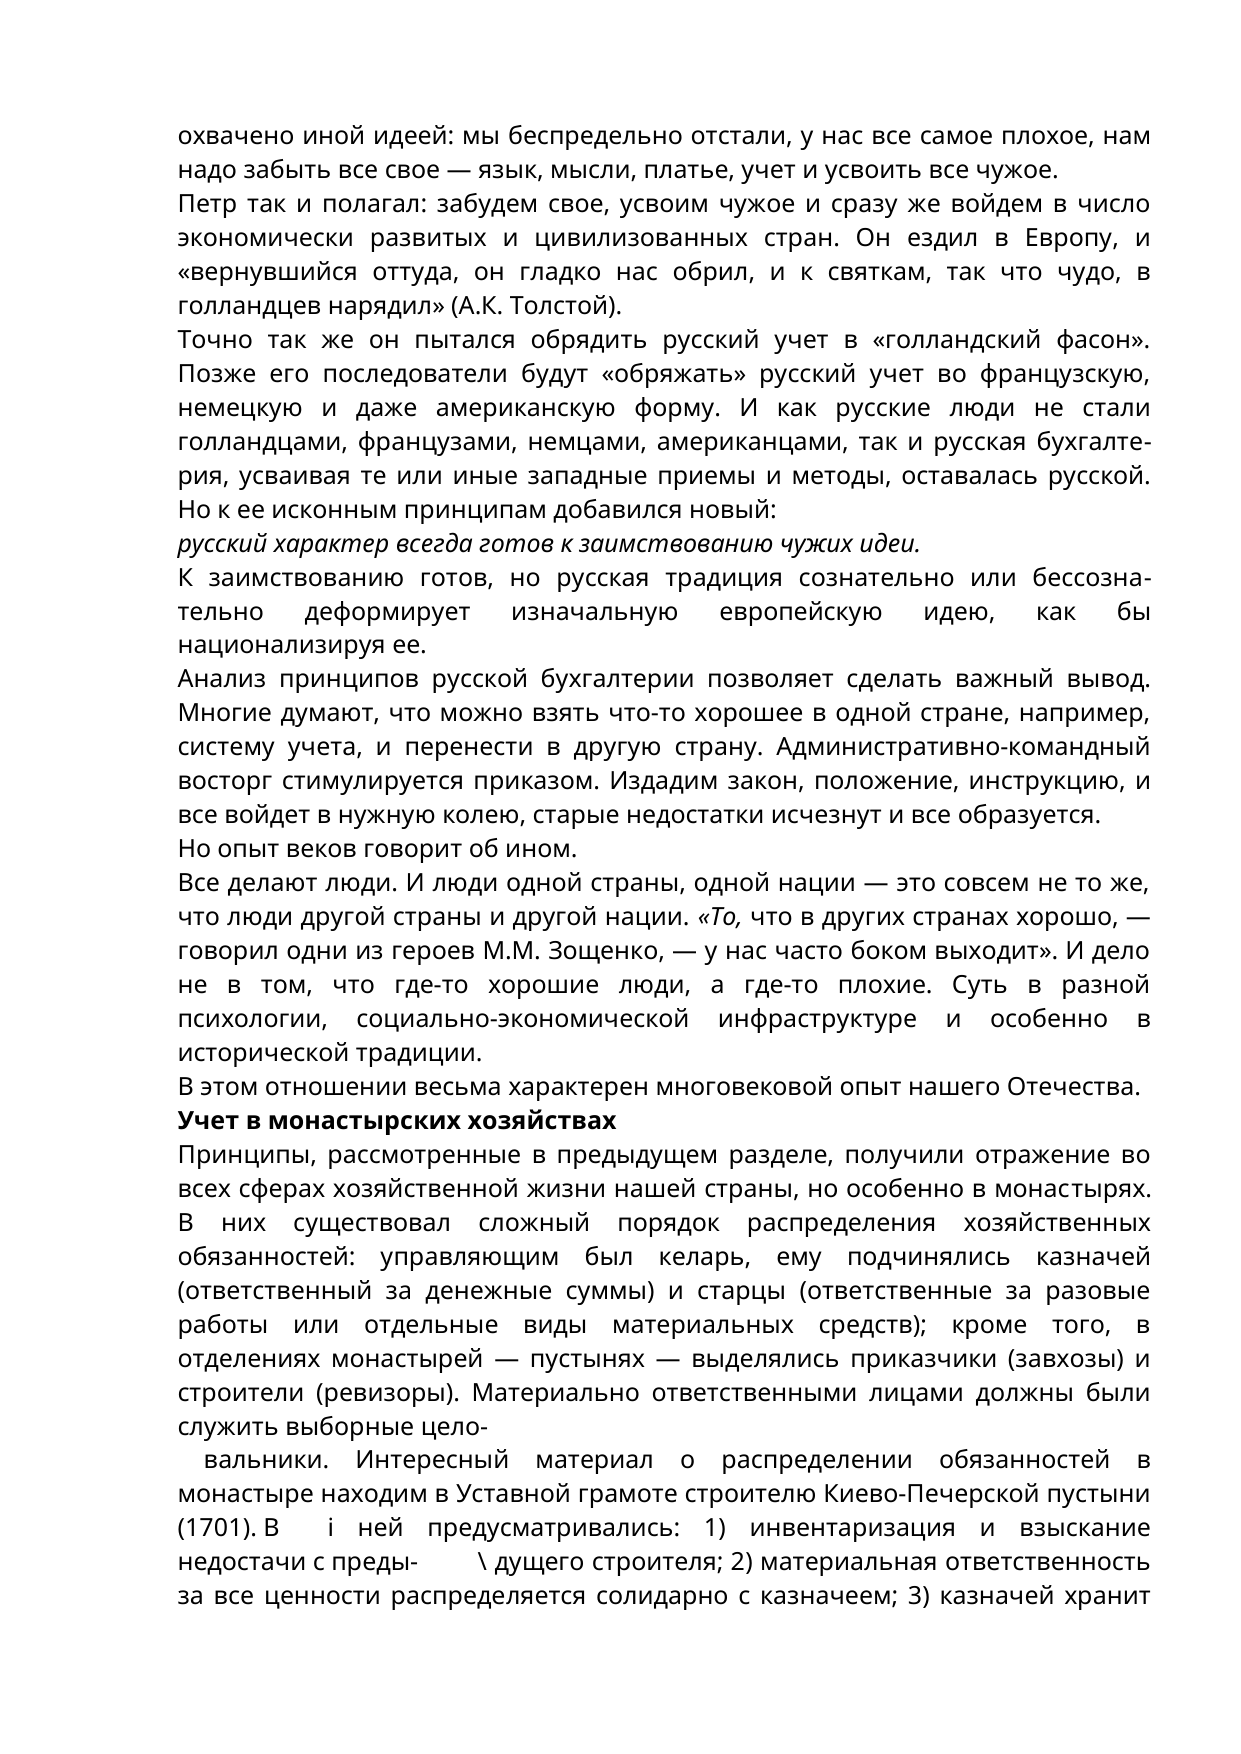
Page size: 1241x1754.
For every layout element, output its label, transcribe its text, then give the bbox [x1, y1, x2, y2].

text русский характер всегда готов к заимствованию чужих идеи. [177, 526, 1152, 559]
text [177, 1442, 1152, 1612]
text Анализ принципов русской бухгалтерии позволяет сделать важный вывод. Многие думают, что можно взять что-то хорошее в одной стране, например, систему учета, и перенести в другую страну. Административно-командный восторг стимулируется приказом. Издадим закон, положение, инструкцию, и все войдет в нужную колею, старые недостатки исчезнут и все образуется. [177, 661, 1152, 831]
text Точно так же он пытался обрядить русский учет в «голландский фасон». Позже его последователи будут «обряжать» русский учет во французскую, немецкую и даже американскую форму. И как русские люди не стали голландцами, французами, немцами, американцами, так и русская бухгалтерия, усваивая те или иные западные приемы и методы, оставалась русской. Но к ее исконным принципам добавился новый: [177, 322, 1152, 526]
text Но опыт веков говорит об ином. [177, 831, 1152, 865]
text Принципы, рассмотренные в предыдущем разделе, получили отражение во всех сферах хозяйственной жизни нашей страны, но особенно в монастырях. В них существовал сложный порядок распределения хозяйственных обязанностей: управляющим был келарь, ему подчинялись казначей (ответственный за денежные суммы) и старцы (ответственные за разовые работы или отдельные виды материальных средств); кроме того, в отделениях монастырей — пустынях — выделялись приказчики (завхозы) и строители (ревизоры). Материально ответственными лицами должны были служить выборные цело- [177, 1137, 1152, 1442]
text В этом отношении весьма характерен многовековой опыт нашего Отечества. [177, 1069, 1152, 1103]
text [177, 118, 1152, 186]
text Все делают люди. И люди одной страны, одной нации — это совсем не то же, что люди другой страны и другой нации. «То, что в других странах хорошо, — говорил одни из героев М.М. Зощенко, — у нас часто боком выходит». И дело не в том, что где-то хорошие люди, а где-то плохие. Суть в разной психологии, социально-экономической инфраструктуре и особенно в исторической традиции. [177, 865, 1152, 1069]
text Учет в монастырских хозяйствах [177, 1103, 1152, 1137]
text К заимствованию готов, но русская традиция сознательно или бессознательно деформирует изначальную европейскую идею, как бы национализируя ее. [177, 559, 1152, 661]
text Петр так и полагал: забудем свое, усвоим чужое и сразу же войдем в число экономически развитых и цивилизованных стран. Он ездил в Европу, и «вернувшийся оттуда, он гладко нас обрил, и к святкам, так что чудо, в голландцев нарядил» (А.К. Толстой). [177, 186, 1152, 322]
